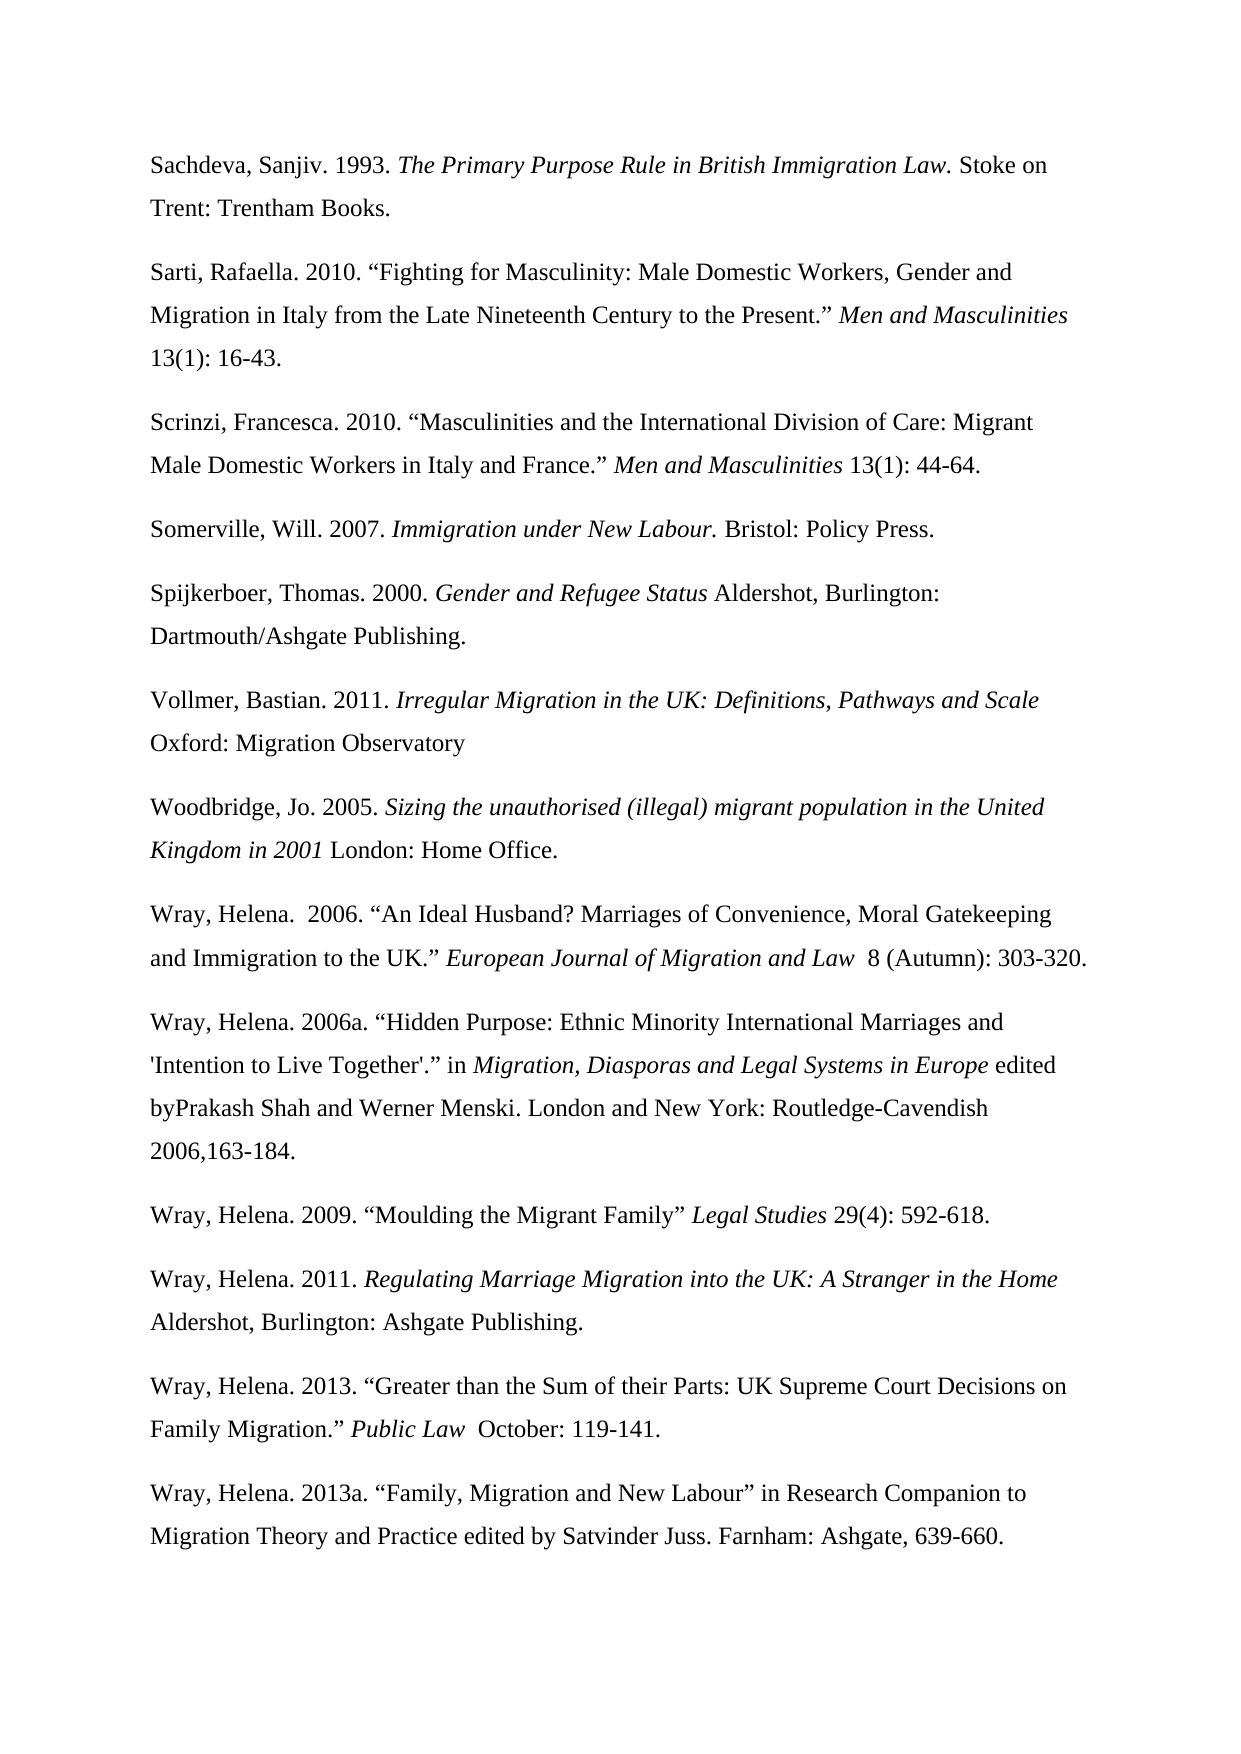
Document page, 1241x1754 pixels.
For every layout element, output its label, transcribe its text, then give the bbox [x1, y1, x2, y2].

text Wray, Helena. 2011. Regulating Marriage Migration into the UK: A Stranger in the Home Aldershot, Burlington: Ashgate Publishing. [150, 1264, 1090, 1336]
text Vollmer, Bastian. 2011. Irregular Migration in the UK: Definitions, Pathways and Scale Oxford: Migration Observatory [150, 685, 1090, 757]
text Wray, Helena. 2013. “Greater than the Sum of their Parts: UK Supreme Court Decisions on Family Migration.” Public Law October: 119-141. [150, 1371, 1090, 1443]
text Sarti, Rafaella. 2010. “Fighting for Masculinity: Male Domestic Workers, Gender and Migration in Italy from the Late Nineteenth Century to the Present.” Men and Masculinities 13(1): 16-43. [150, 257, 1090, 372]
text Wray, Helena. 2013a. “Family, Migration and New Labour” in Research Companion to Migration Theory and Practice edited by Satvinder Juss. Farnham: Ashgate, 639-660. [150, 1478, 1090, 1550]
text Wray, Helena. 2006a. “Hidden Purpose: Ethnic Minority International Marriages and 'Intention to Live Together'.” in Migration, Diasporas and Legal Systems in Europe edited byPrakash Shah and Werner Menski. London and New York: Routledge-Cavendish 2006,163-184. [150, 1007, 1090, 1165]
text Woodbridge, Jo. 2005. Sizing the unauthorised (illegal) migrant population in the United Kingdom in 2001 London: Home Office. [150, 792, 1090, 864]
text Spijkerboer, Thomas. 2000. Gender and Refugee Status Aldershot, Burlington: Dartmouth/Ashgate Publishing. [150, 578, 1090, 650]
text Wray, Helena. 2006. “An Ideal Husband? Marriages of Convenience, Moral Gatekeeping and Immigration to the UK.” European Journal of Migration and Law 8 (Autumn): 303-320. [150, 899, 1090, 971]
text Sachdeva, Sanjiv. 1993. The Primary Purpose Rule in British Immigration Law. Stoke on Trent: Trentham Books. [150, 150, 1090, 222]
text Wray, Helena. 2009. “Moulding the Migrant Family” Legal Studies 29(4): 592-618. [150, 1200, 1090, 1229]
text Somerville, Will. 2007. Immigration under New Labour. Bristol: Policy Press. [150, 514, 1090, 543]
text Scrinzi, Francesca. 2010. “Masculinities and the International Division of Care: Migrant Male Domestic Workers in Italy and France.” Men and Masculinities 13(1): 44-64. [150, 407, 1090, 479]
